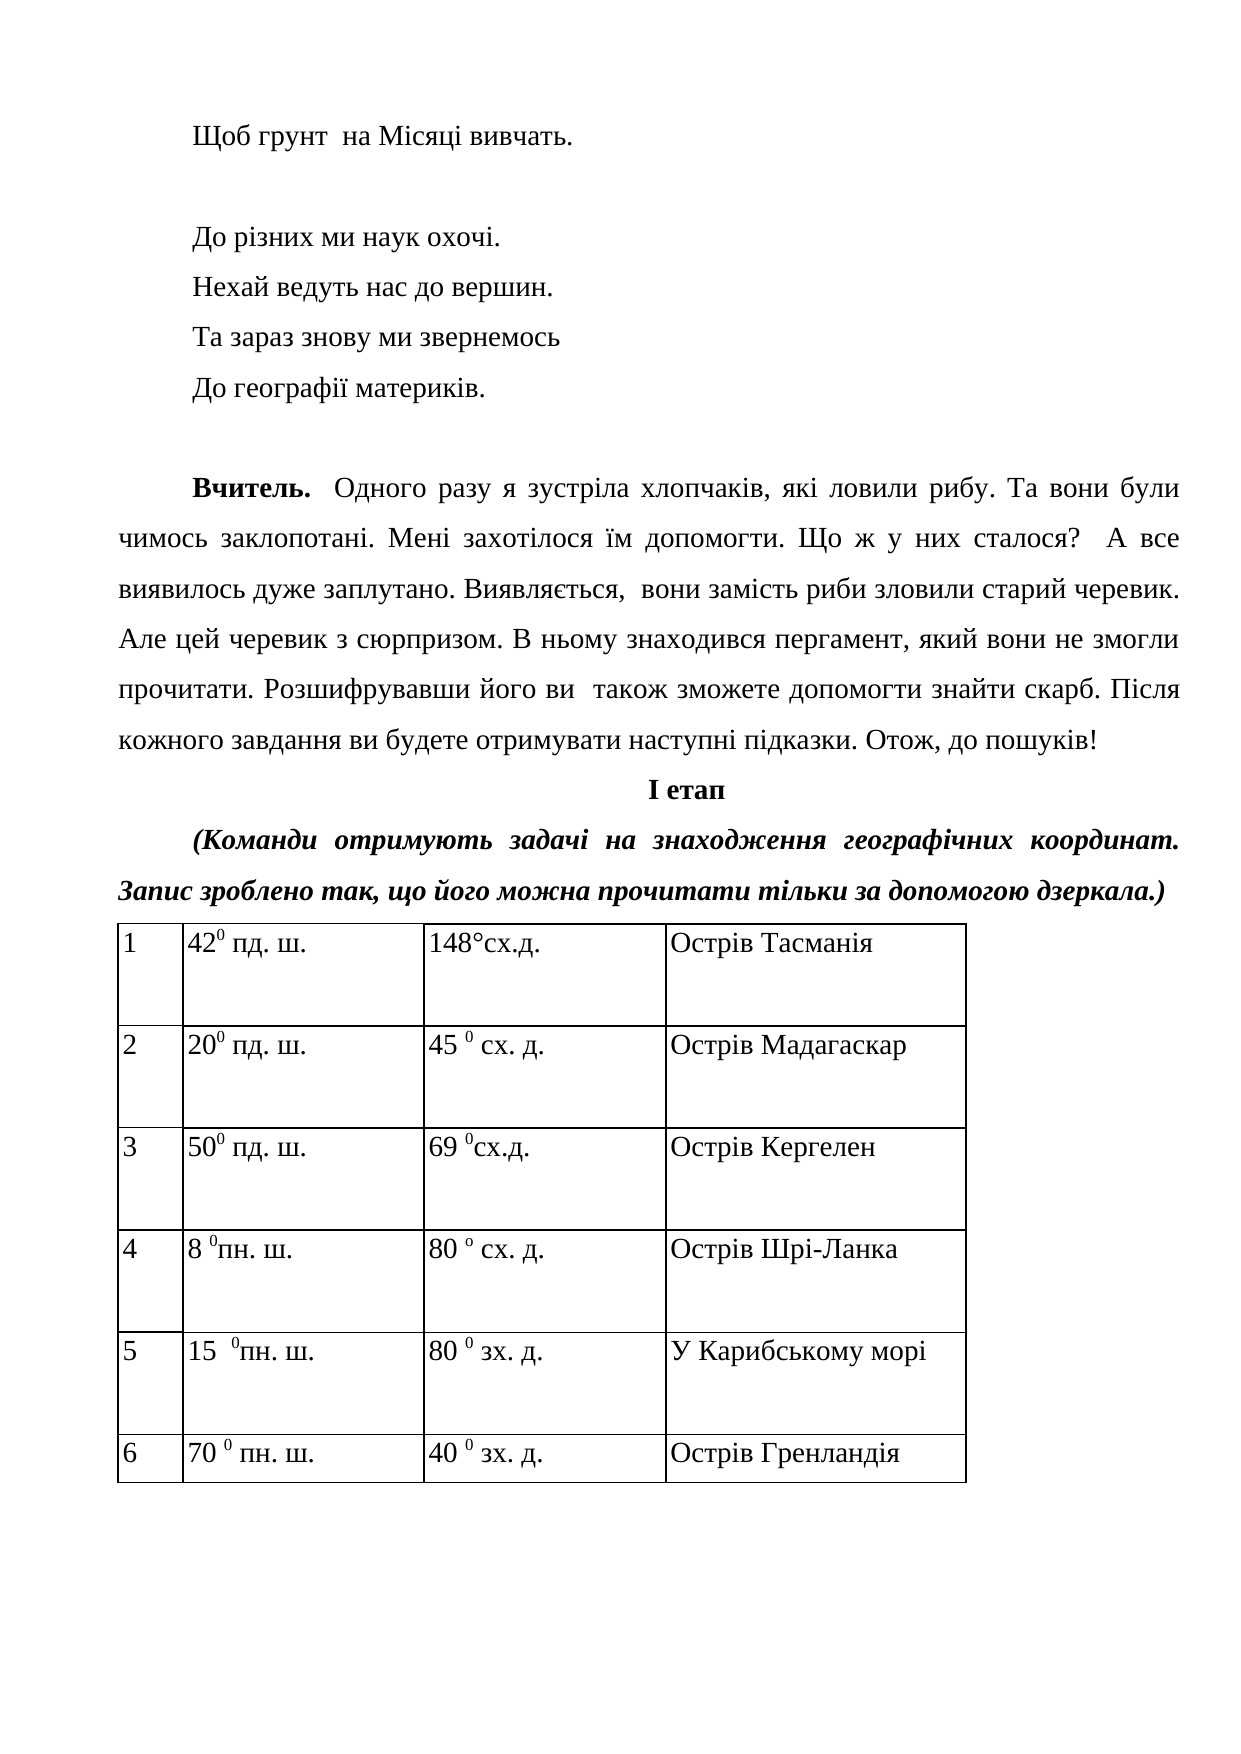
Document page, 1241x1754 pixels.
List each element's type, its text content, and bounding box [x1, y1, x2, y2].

text Щоб грунт на Місяці вивчать. [118, 118, 1181, 152]
table_cell Острів Шрі-Ланка [667, 1231, 965, 1331]
table_cell 6 [119, 1435, 182, 1482]
table_cell 80 0 зх. д. [425, 1333, 665, 1433]
table_cell 200 пд. ш. [184, 1027, 423, 1127]
table_header Острів Тасманія [667, 925, 965, 1025]
table_cell Острів Кергелен [667, 1129, 965, 1229]
table_header 420 пд. ш. [184, 924, 423, 1025]
table_cell 4 [119, 1231, 182, 1331]
table_cell 2 [119, 1026, 182, 1127]
table_cell Острів Гренландія [667, 1435, 965, 1482]
table_cell 45 0 сх. д. [425, 1027, 665, 1127]
table_cell Острів Мадагаскар [667, 1027, 965, 1127]
table_cell У Карибському морі [667, 1333, 965, 1433]
text До різних ми наук охочі. [118, 219, 1181, 252]
table_cell 69 0сх.д. [425, 1129, 665, 1229]
table_cell 500 пд. ш. [184, 1129, 423, 1229]
text Вчитель. Одного разу я зустріла хлопчаків, які ловили рибу. Та вони були чимось заклопотані. Мені захотілося їм допомогти. Що ж у них сталося? А все виявилось дуже заплутано. Виявляється, вони замість риби зловили старий черевик. Але цей черевик з сюрпризом. В ньому знаходився пергамент, який вони не змогли прочитати. Розшифрувавши його ви також зможете допомогти знайти скарб. Після кожного завдання ви будете отримувати наступні підказки. Отож, до пошуків! [118, 470, 1181, 755]
text Нехай ведуть нас до вершин. [118, 269, 1181, 303]
table_cell 40 0 зх. д. [425, 1435, 665, 1482]
table_cell 5 [119, 1333, 182, 1433]
table_cell 15 0пн. ш. [184, 1333, 423, 1433]
table_cell 3 [119, 1128, 182, 1229]
text До географії материків. [118, 370, 1181, 403]
table_cell 70 0 пн. ш. [184, 1435, 423, 1482]
text (Команди отримують задачі на знаходження географічних координат. Запис зроблено так, що його можна прочитати тільки за допомогою дзеркала.) [118, 822, 1181, 906]
table_header 1 [119, 924, 182, 1025]
text Та зараз знову ми звернемось [118, 319, 1181, 353]
text І етап [118, 772, 1181, 806]
table_cell 80 о сх. д. [425, 1231, 665, 1331]
table_cell 8 0пн. ш. [184, 1231, 423, 1331]
table_header 148°сх.д. [425, 925, 665, 1025]
